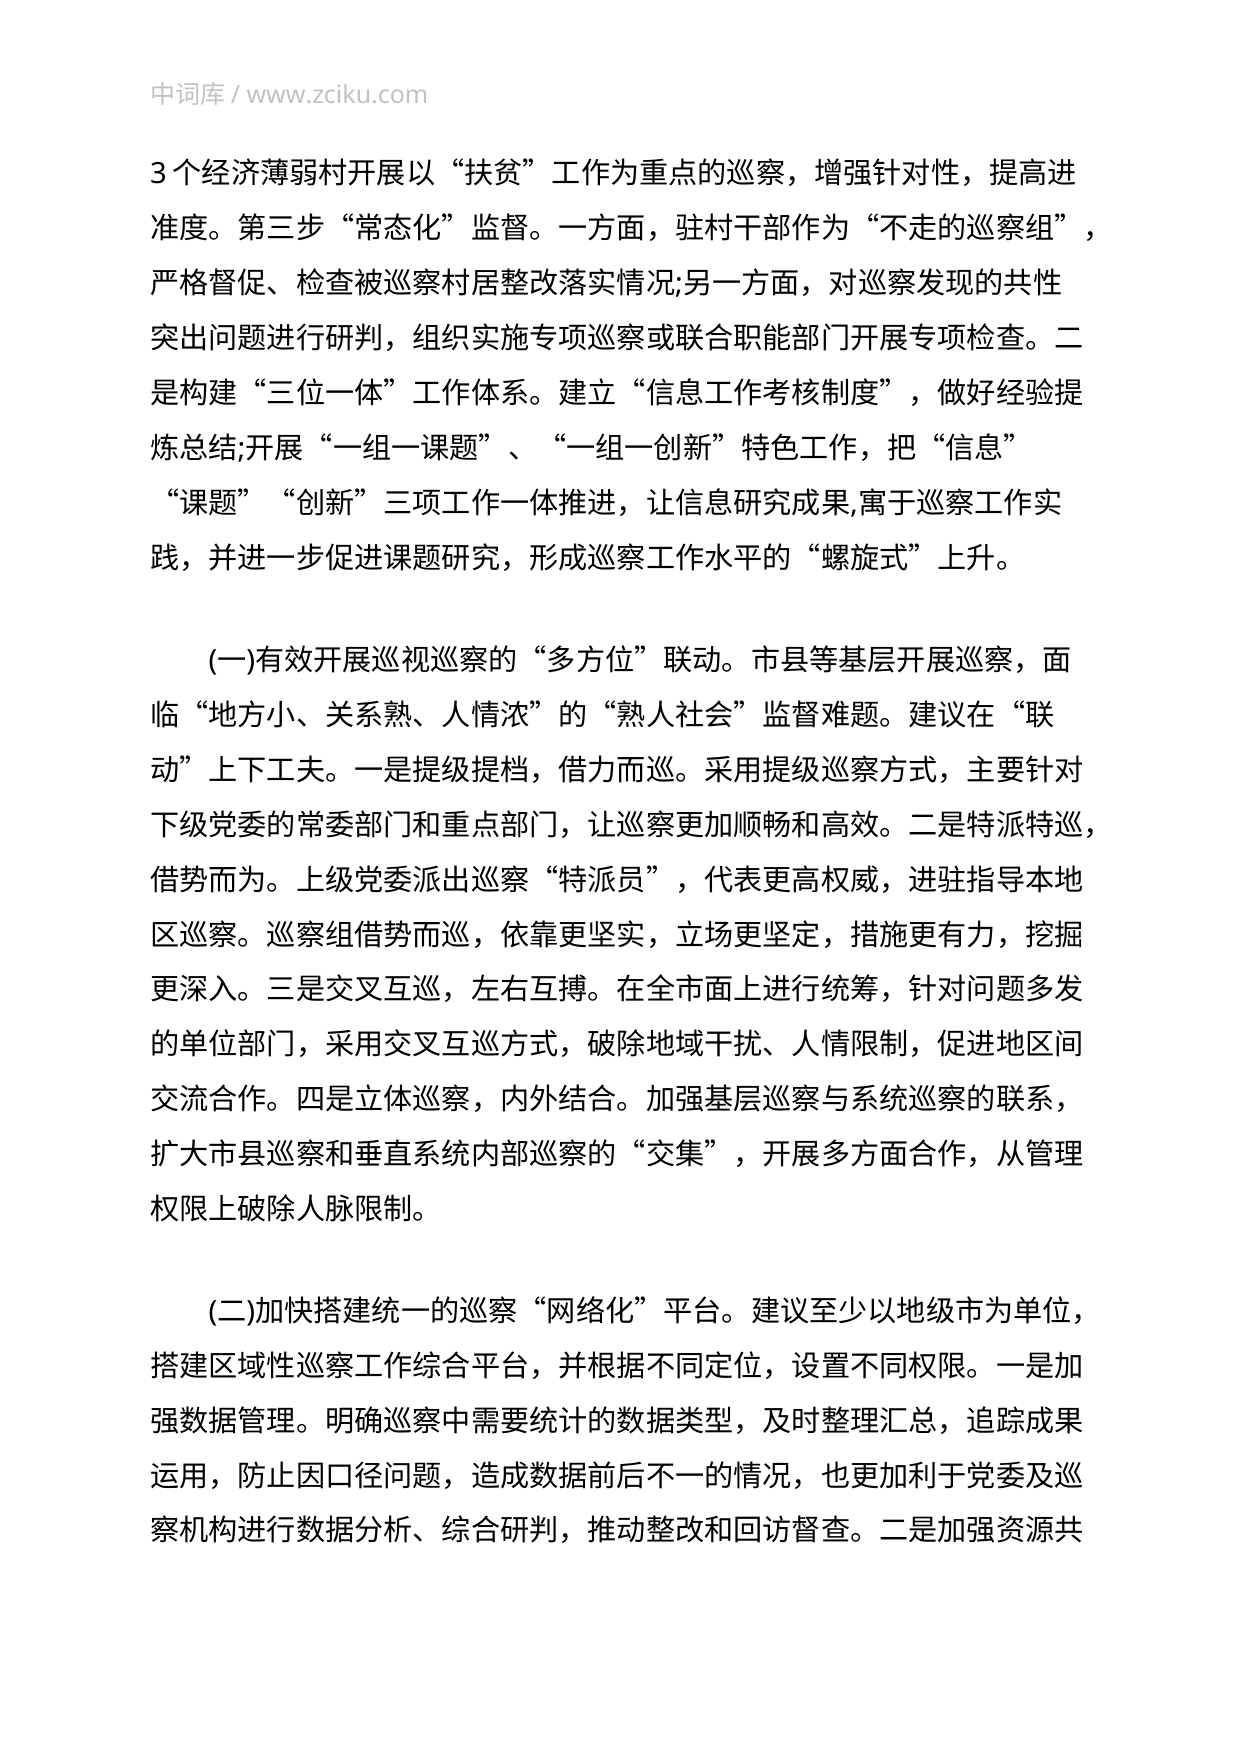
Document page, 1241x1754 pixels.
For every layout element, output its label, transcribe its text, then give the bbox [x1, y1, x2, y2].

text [150, 1287, 1090, 1549]
text (一)有效开展巡视巡察的“多方位”联动。市县等基层开展巡察，面临“地方小、关系熟、人情浓”的“熟人社会”监督难题。建议在“联动”上下工夫。一是提级提档，借力而巡。采用提级巡察方式，主要针对下级党委的常委部门和重点部门，让巡察更加顺畅和高效。二是特派特巡，借势而为。上级党委派出巡察“特派员”，代表更高权威，进驻指导本地区巡察。巡察组借势而巡，依靠更坚实，立场更坚定，措施更有力，挖掘更深入。三是交叉互巡，左右互搏。在全市面上进行统筹，针对问题多发的单位部门，采用交叉互巡方式，破除地域干扰、人情限制，促进地区间交流合作。四是立体巡察，内外结合。加强基层巡察与系统巡察的联系，扩大市县巡察和垂直系统内部巡察的“交集”，开展多方面合作，从管理权限上破除人脉限制。 [150, 636, 1090, 1228]
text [150, 150, 1090, 577]
